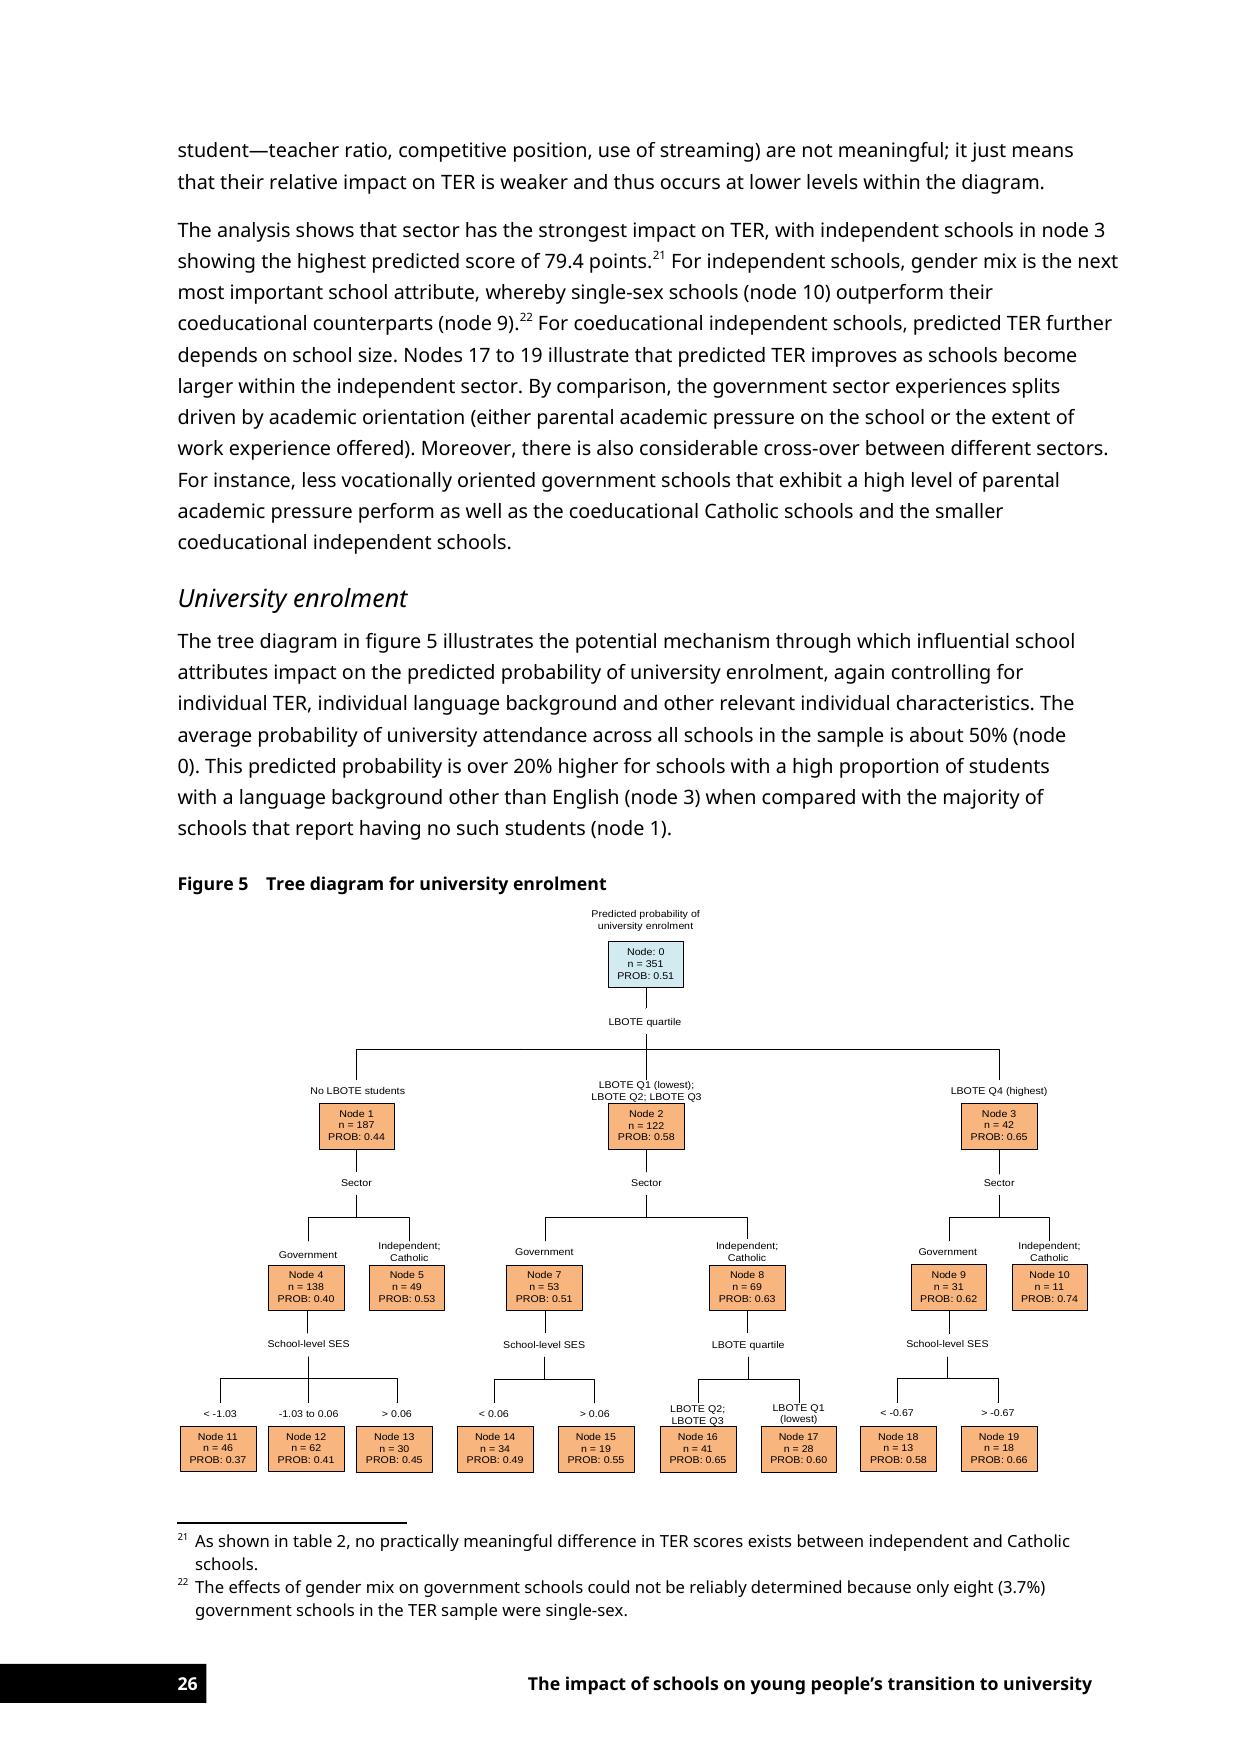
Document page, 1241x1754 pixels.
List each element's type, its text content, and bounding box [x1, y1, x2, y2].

text The analysis shows that sector has the strongest impact on TER, with independent schools in node 3 showing the highest predicted score of 79.4 points. For independent schools, gender mix is the next most important school attribute, whereby single-sex schools (node 10) outperform their coeducational counterparts (node 9). For coeducational independent schools, predicted TER further depends on school size. Nodes 17 to 19 illustrate that predicted TER improves as schools become larger within the independent sector. By comparison, the government sector experiences splits driven by academic orientation (either parental academic pressure on the school or the extent of work experience offered). Moreover, there is also considerable cross-over between different sectors. For instance, less vocationally oriented government schools that exhibit a high level of parental academic pressure perform as well as the coeducational Catholic schools and the smaller coeducational independent schools. [177, 212, 1122, 556]
subtitle University enrolment [177, 581, 1092, 615]
title Figure 5 Tree diagram for university enrolment [177, 871, 1092, 895]
text The tree diagram in figure 5 illustrates the potential mechanism through which influential school attributes impact on the predicted probability of university enrolment, again controlling for individual TER, individual language background and other relevant individual characteristics. The average probability of university attendance across all schools in the sample is about 50% (node 0). This predicted probability is over 20% higher for schools with a high proportion of students with a language background other than English (node 3) when compared with the majority of schools that report having no such students (node 1). [177, 623, 1092, 842]
